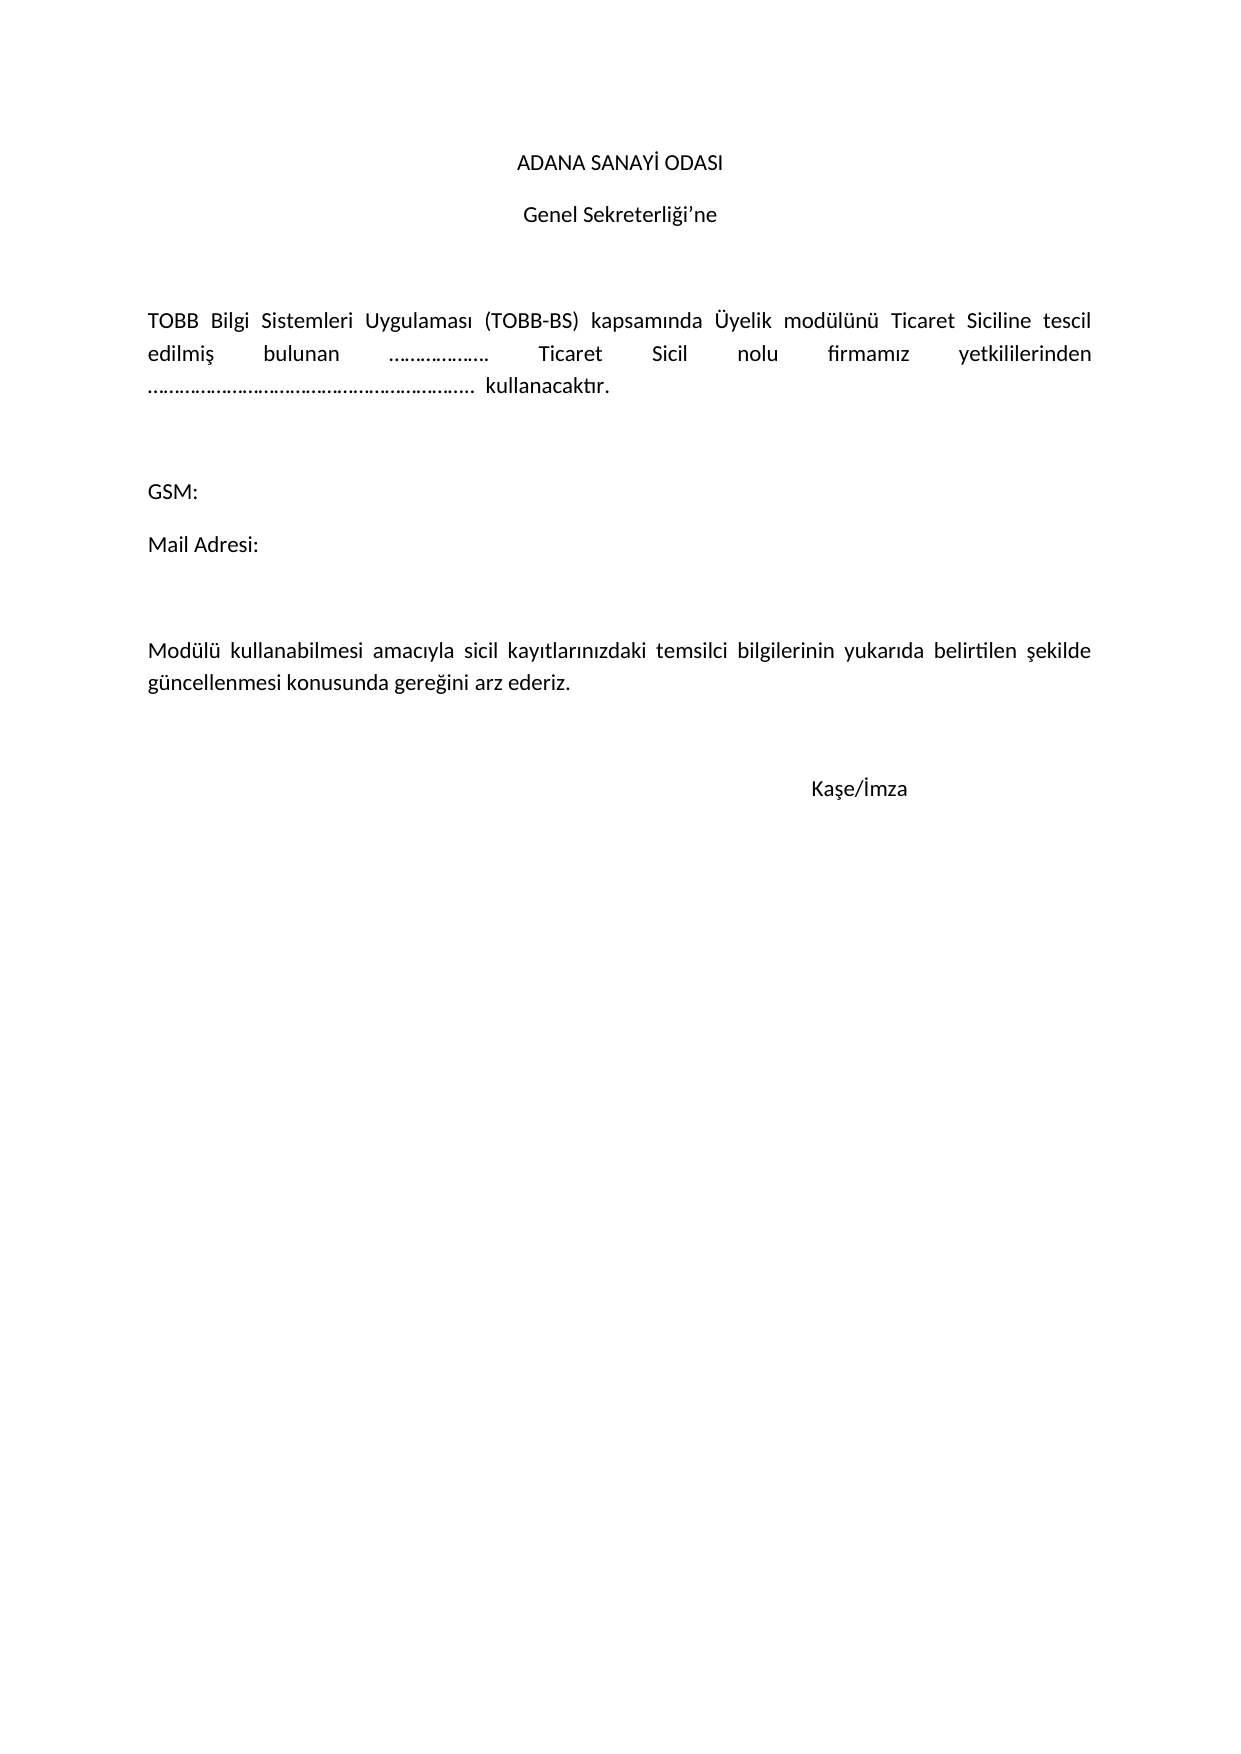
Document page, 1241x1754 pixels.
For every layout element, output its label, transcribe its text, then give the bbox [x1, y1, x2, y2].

text Mail Adresi: [148, 530, 1093, 558]
text GSM: [148, 477, 1093, 505]
text Modülü kullanabilmesi amacıyla sicil kayıtlarınızdaki temsilci bilgilerinin yukarıda belirtilen şekilde güncellenmesi konusunda gereğini arz ederiz. [148, 636, 1093, 696]
text Kaşe/İmza [148, 774, 1093, 802]
text ADANA SANAYİ ODASI [148, 148, 1093, 176]
text TOBB Bilgi Sistemleri Uygulaması (TOBB-BS) kapsamında Üyelik modülünü Ticaret Siciline tescil edilmiş bulunan ………………. Ticaret Sicil nolu firmamız yetkililerinden …………………………………………………….. kullanacaktır. [148, 307, 1093, 399]
text Genel Sekreterliği’ne [148, 201, 1093, 229]
